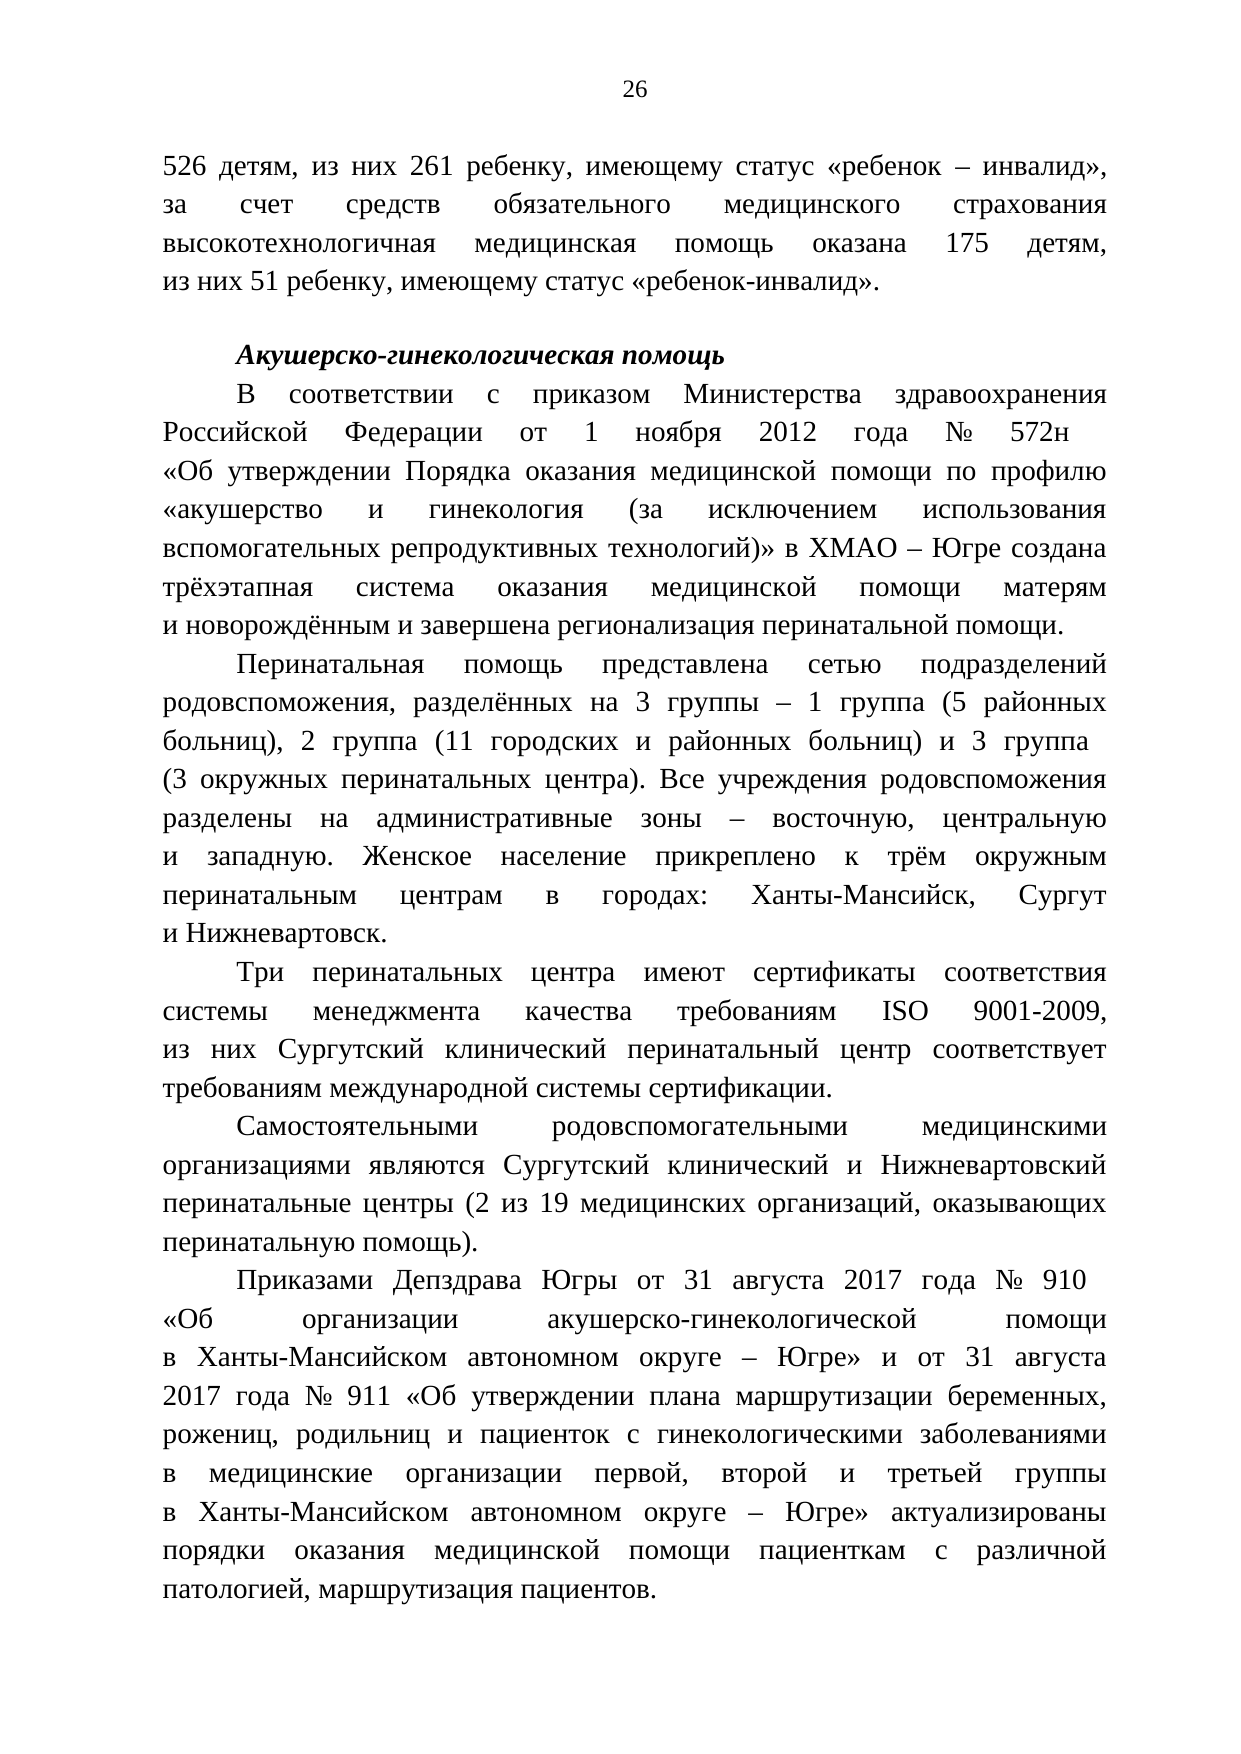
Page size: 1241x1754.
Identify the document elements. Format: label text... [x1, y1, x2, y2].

text Акушерско-гинекологическая помощь [162, 337, 1107, 371]
text В соответствии с приказом Министерства здравоохранения Российской Федерации от 1 ноября 2012 года № 572н «Об утверждении Порядка оказания медицинской помощи по профилю «акушерство и гинекология (за исключением использования вспомогательных репродуктивных технологий)» в ХМАО – Югре создана трёхэтапная система оказания медицинской помощи матерям и новорождённым и завершена регионализация перинатальной помощи. [162, 376, 1107, 641]
text Перинатальная помощь представлена сетью подразделений родовспоможения, разделённых на 3 группы – 1 группа (5 районных больниц), 2 группа (11 городских и районных больниц) и 3 группа (3 окружных перинатальных центра). Все учреждения родовспоможения разделены на административные зоны – восточную, центральную и западную. Женское население прикреплено к трём окружным перинатальным центрам в городах: Ханты-Мансийск, Сургут и Нижневартовск. [162, 646, 1107, 949]
text Приказами Депздрава Югры от 31 августа 2017 года № 910 «Об организации акушерско-гинекологической помощи в Ханты-Мансийском автономном округе – Югре» и от 31 августа 2017 года № 911 «Об утверждении плана маршрутизации беременных, рожениц, родильниц и пациенток с гинекологическими заболеваниями в медицинские организации первой, второй и третьей группы в Ханты-Мансийском автономном округе – Югре» актуализированы порядки оказания медицинской помощи пациенткам с различной патологией, маршрутизация пациентов. [162, 1262, 1107, 1604]
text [162, 148, 1107, 297]
text Самостоятельными родовспомогательными медицинскими организациями являются Сургутский клинический и Нижневартовский перинатальные центры (2 из 19 медицинских организаций, оказывающих перинатальную помощь). [162, 1108, 1107, 1257]
text Три перинатальных центра имеют сертификаты соответствия системы менеджмента качества требованиям ISO 9001-2009, из них Сургутский клинический перинатальный центр соответствует требованиям международной системы сертификации. [162, 954, 1107, 1103]
